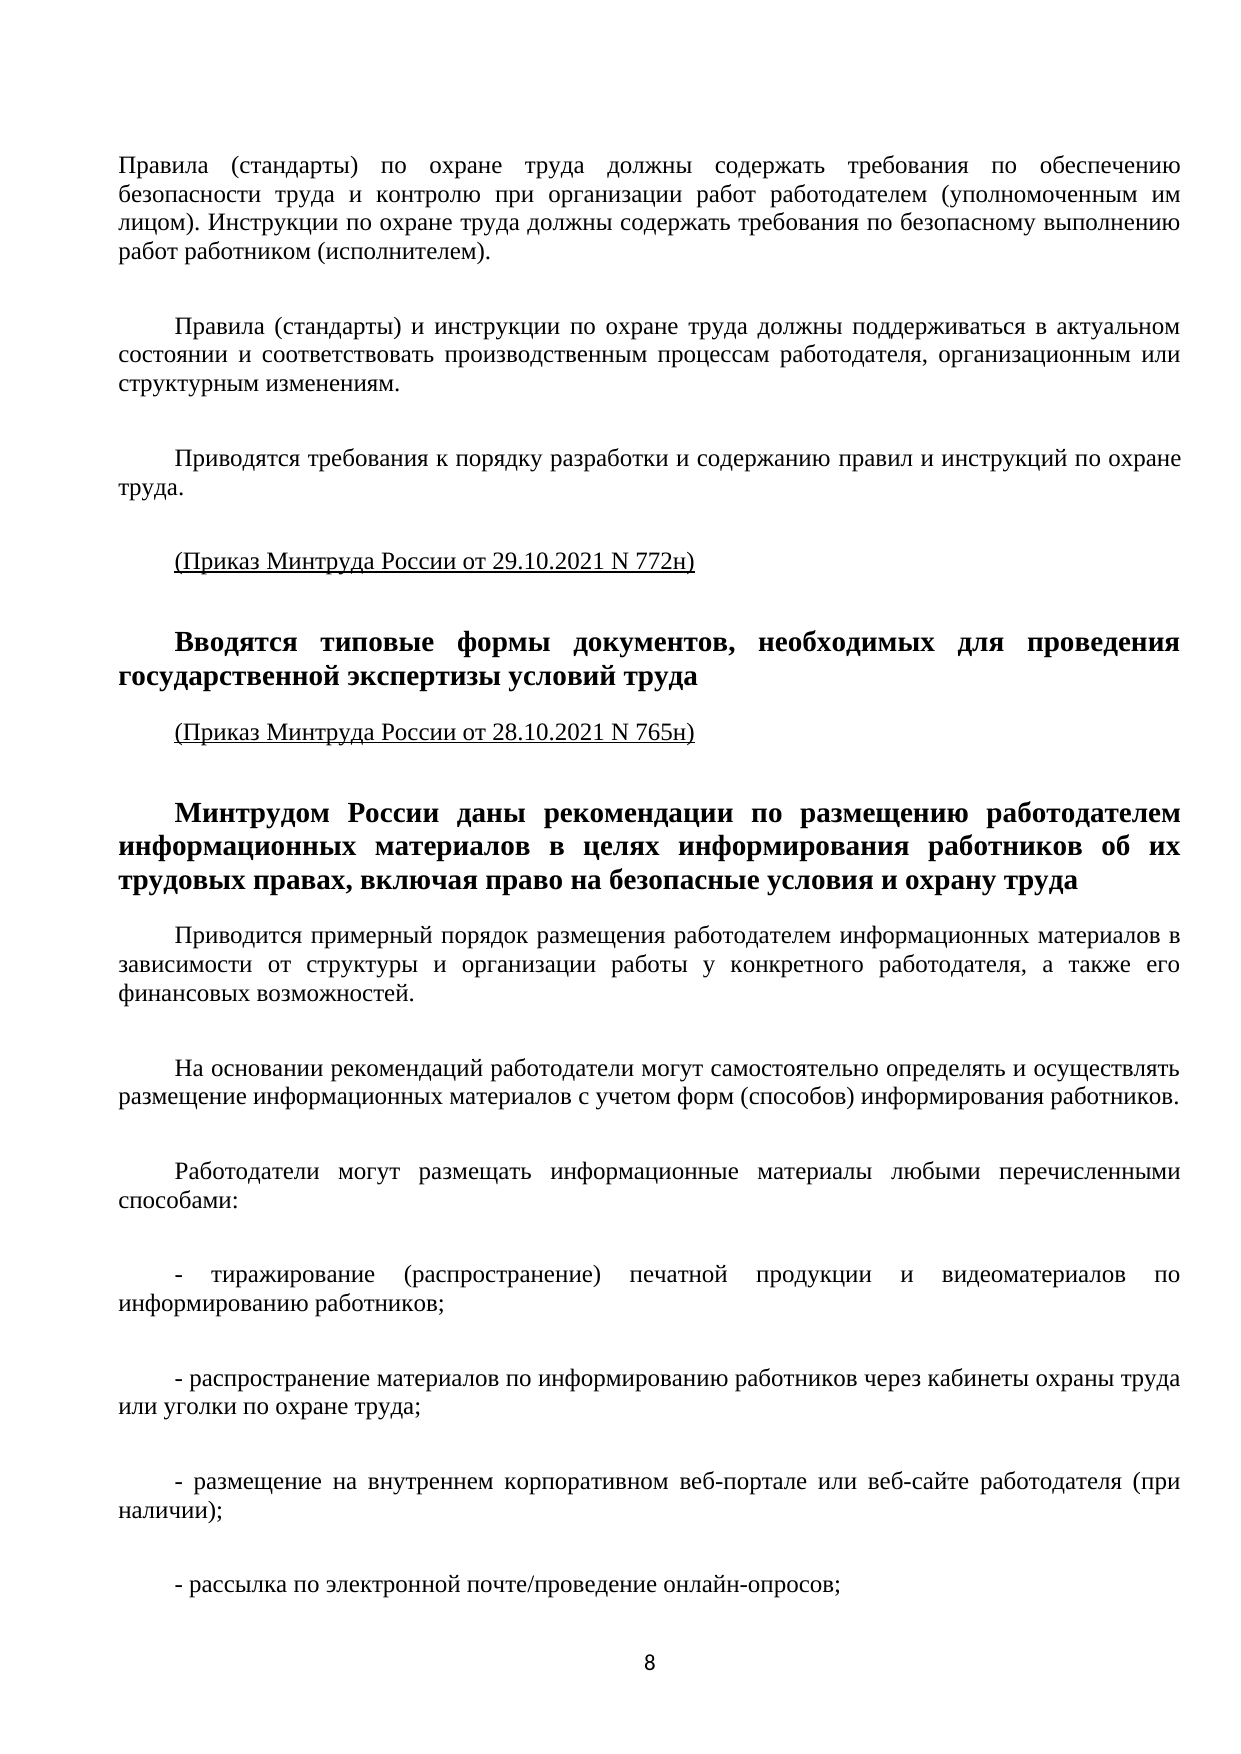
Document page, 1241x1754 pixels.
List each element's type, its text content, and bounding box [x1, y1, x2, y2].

text - рассылка по электронной почте/проведение онлайн-опросов; [118, 1569, 1181, 1598]
text Работодатели могут размещать информационные материалы любыми перечисленными способами: [118, 1156, 1181, 1213]
text - тиражирование (распространение) печатной продукции и видеоматериалов по информированию работников; [118, 1259, 1181, 1317]
text Минтрудом России даны рекомендации по размещению работодателем информационных материалов в целях информирования работников об их трудовых правах, включая право на безопасные условия и охрану труда [118, 795, 1181, 896]
text Правила (стандарты) и инструкции по охране труда должны поддерживаться в актуальном состоянии и соответствовать производственным процессам работодателя, организационным или структурным изменениям. [118, 311, 1181, 397]
text На основании рекомендаций работодатели могут самостоятельно определять и осуществлять размещение информационных материалов с учетом форм (способов) информирования работников. [118, 1053, 1181, 1110]
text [118, 150, 1181, 265]
text Вводятся типовые формы документов, необходимых для проведения государственной экспертизы условий труда [118, 624, 1181, 692]
text - размещение на внутреннем корпоративном веб-портале или веб-сайте работодателя (при наличии); [118, 1466, 1181, 1523]
text (Приказ Минтруда России от 29.10.2021 N 772н) [174, 546, 1181, 575]
text Приводятся требования к порядку разработки и содержанию правил и инструкций по охране труда. [118, 443, 1181, 500]
text - распространение материалов по информированию работников через кабинеты охраны труда или уголки по охране труда; [118, 1363, 1181, 1420]
text (Приказ Минтруда России от 28.10.2021 N 765н) [174, 717, 1181, 745]
text Приводится примерный порядок размещения работодателем информационных материалов в зависимости от структуры и организации работы у конкретного работодателя, а также его финансовых возможностей. [118, 921, 1181, 1007]
